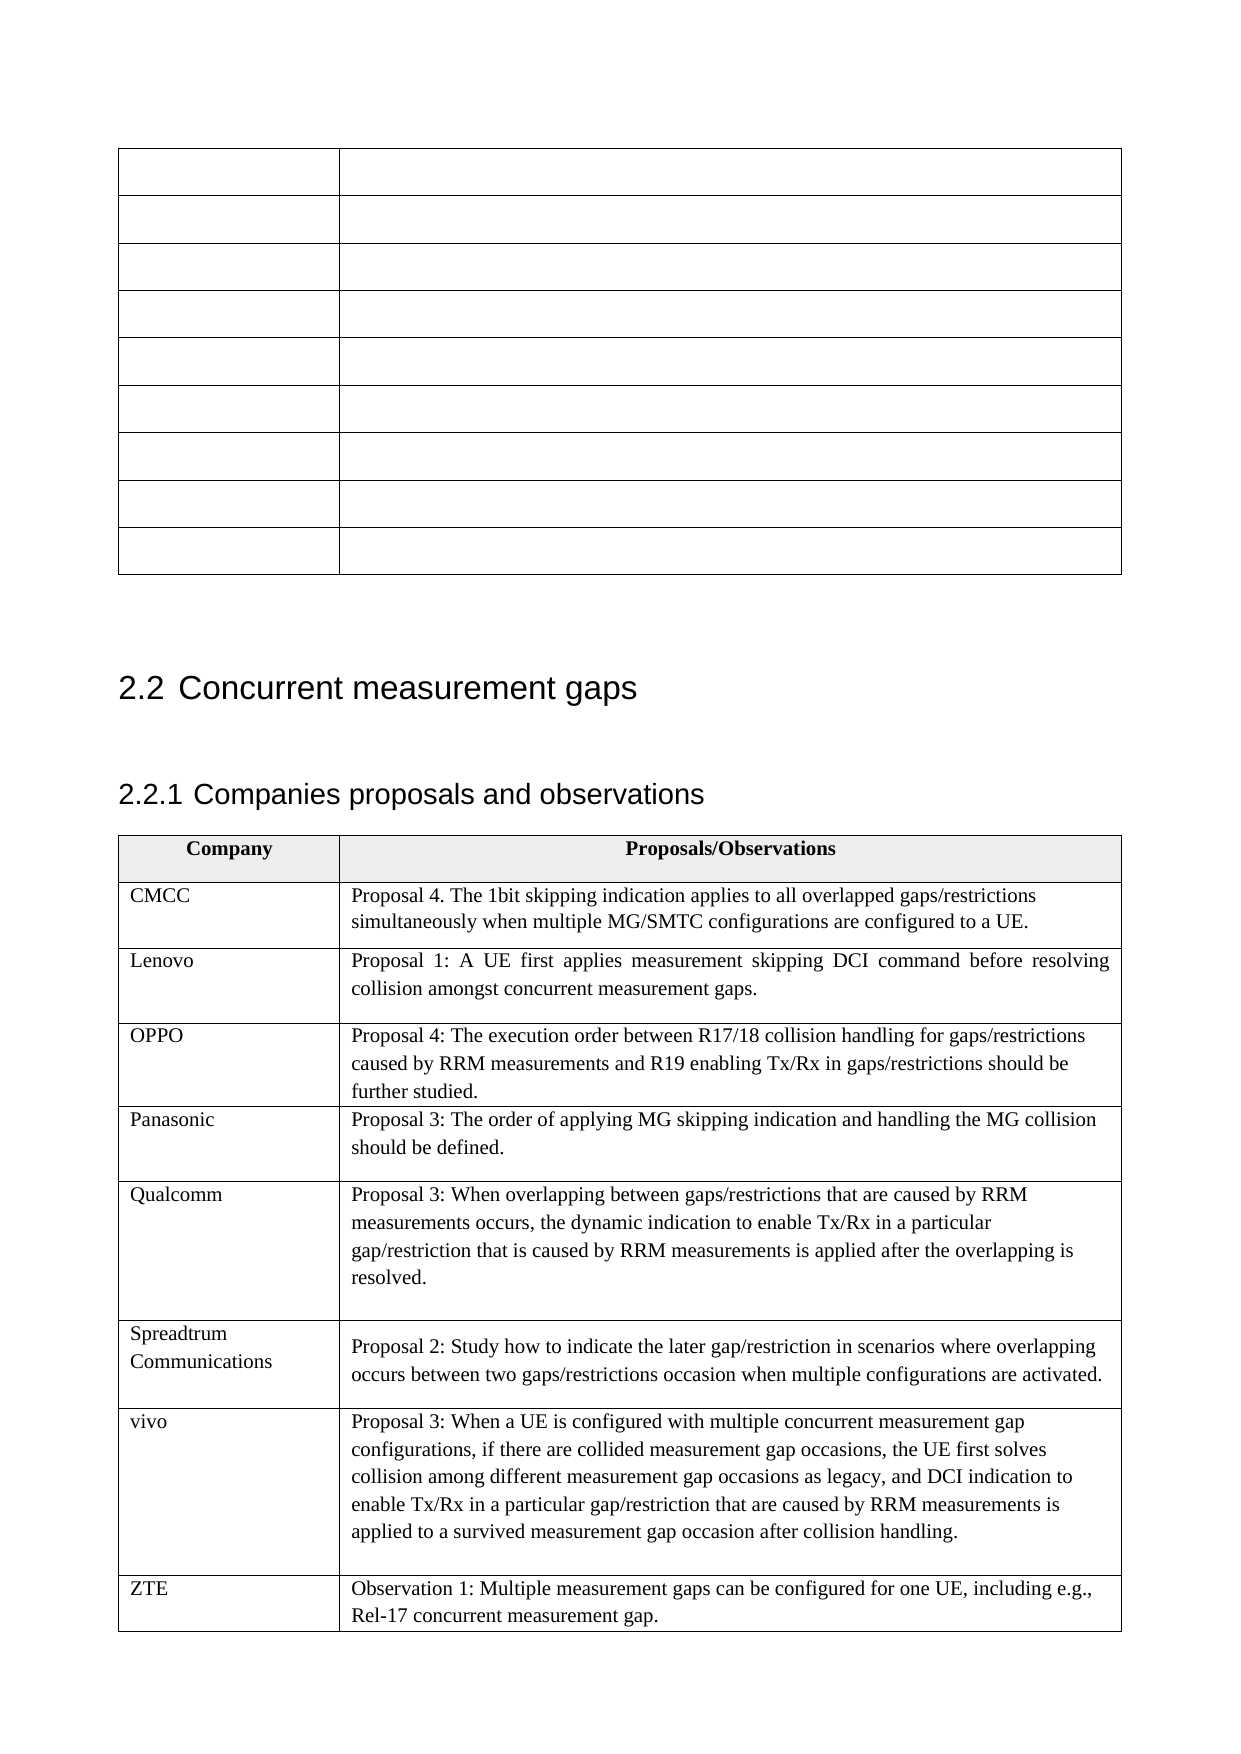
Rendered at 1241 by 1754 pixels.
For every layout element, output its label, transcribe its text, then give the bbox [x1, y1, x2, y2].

table_cell Panasonic [119, 1107, 339, 1181]
table_cell Proposal 3: The order of applying MG skipping indication and handling the MG collision should be defined. [340, 1107, 1121, 1181]
table_cell [119, 149, 339, 195]
table_cell [340, 244, 1121, 290]
table_cell [119, 481, 339, 527]
subtitle Concurrent measurement gaps [118, 668, 1122, 706]
table_cell [340, 481, 1121, 527]
table_cell [119, 338, 339, 385]
table_cell [340, 528, 1121, 574]
table_cell Proposal 1: A UE first applies measurement skipping DCI command before resolving collision amongst concurrent measurement gaps. [340, 949, 1121, 1022]
table_cell [119, 528, 339, 574]
table_cell [119, 244, 339, 290]
table_cell Proposal 3: When a UE is configured with multiple concurrent measurement gap configurations, if there are collided measurement gap occasions, the UE first solves collision among different measurement gap occasions as legacy, and DCI indication to enable Tx/Rx in a particular gap/restriction that are caused by RRM measurements is applied to a survived measurement gap occasion after collision handling. [340, 1409, 1121, 1574]
table_cell [340, 433, 1121, 479]
table_cell [340, 149, 1121, 195]
table_cell ZTE [119, 1576, 339, 1631]
table_cell [119, 291, 339, 337]
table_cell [340, 1576, 1121, 1631]
table_cell Proposal 3: When overlapping between gaps/restrictions that are caused by RRM measurements occurs, the dynamic indication to enable Tx/Rx in a particular gap/restriction that is caused by RRM measurements is applied after the overlapping is resolved. [340, 1182, 1121, 1320]
table_cell vivo [119, 1409, 339, 1574]
table_cell [340, 386, 1121, 432]
table_cell OPPO [119, 1024, 339, 1106]
table_cell [340, 338, 1121, 385]
subtitle Companies proposals and observations [118, 777, 1122, 811]
table_cell [119, 386, 339, 432]
table_cell [119, 433, 339, 479]
table_cell Proposal 2: Study how to indicate the later gap/restriction in scenarios where overlapping occurs between two gaps/restrictions occasion when multiple configurations are activated. [340, 1321, 1121, 1408]
table_cell Qualcomm [119, 1182, 339, 1320]
table_cell Spreadtrum Communications [119, 1321, 339, 1408]
table_cell CMCC [119, 883, 339, 947]
table_header Company [119, 836, 339, 882]
table_cell Proposal 4: The execution order between R17/18 collision handling for gaps/restrictions caused by RRM measurements and R19 enabling Tx/Rx in gaps/restrictions should be further studied. [340, 1024, 1121, 1106]
table_cell [340, 291, 1121, 337]
table_header Proposals/Observations [340, 836, 1121, 882]
table_cell Lenovo [119, 949, 339, 1022]
table_cell [119, 196, 339, 242]
table_cell Proposal 4. The 1bit skipping indication applies to all overlapped gaps/restrictions simultaneously when multiple MG/SMTC configurations are configured to a UE. [340, 883, 1121, 947]
table_cell [340, 196, 1121, 242]
